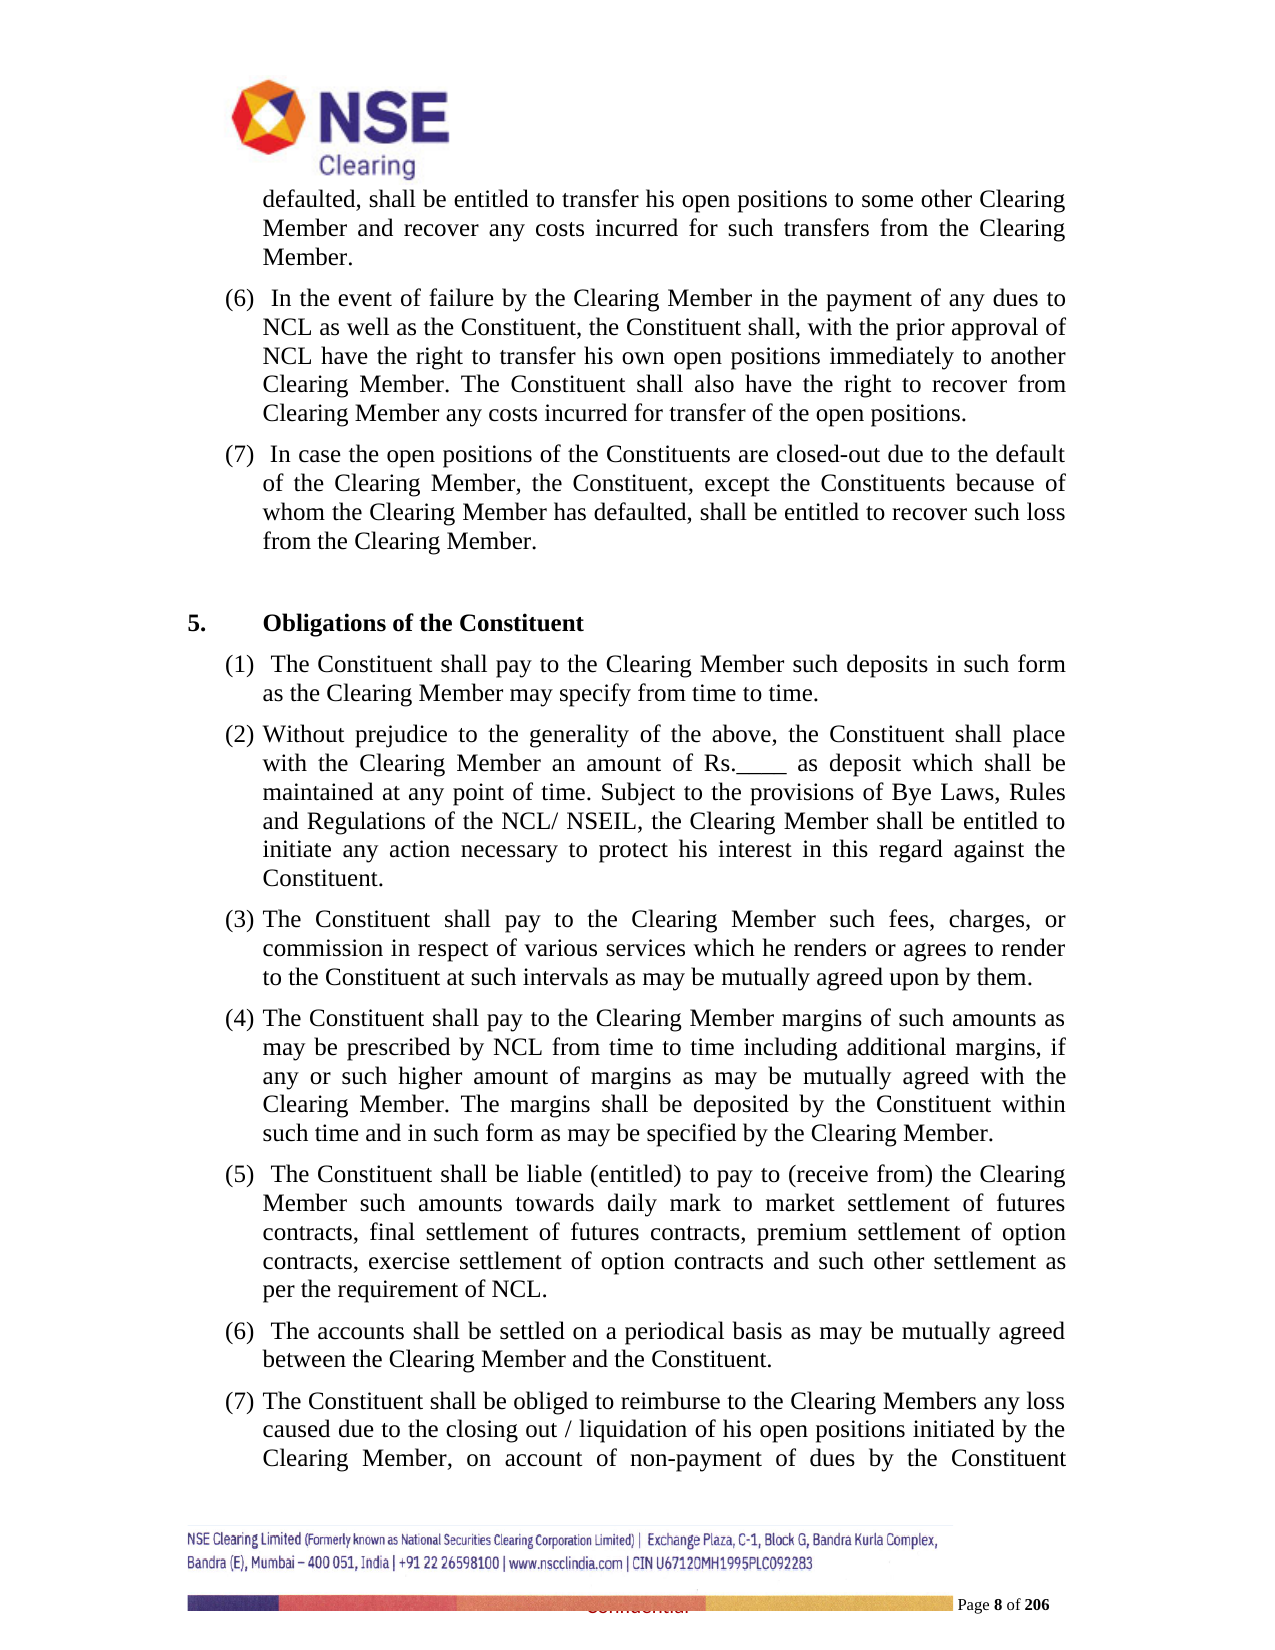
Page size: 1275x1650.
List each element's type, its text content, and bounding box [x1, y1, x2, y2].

text (2) Without prejudice to the generality of the above, the Constituent shall place with the Clearing Member an amount of Rs.____ as deposit which shall be maintained at any point of time. Subject to the provisions of Bye Laws, Rules and Regulations of the NCL/ NSEIL, the Clearing Member shall be entitled to initiate any action necessary to protect his interest in this regard against the Constituent. [225, 719, 1067, 892]
text (7) In case the open positions of the Constituents are closed-out due to the default of the Clearing Member, the Constituent, except the Constituents because of whom the Clearing Member has defaulted, shall be entitled to recover such loss from the Clearing Member. [225, 439, 1067, 554]
picture [187, 1525, 954, 1611]
text (5) The Constituent shall be liable (entitled) to pay to (receive from) the Clearing Member such amounts towards daily mark to market settlement of futures contracts, final settlement of futures contracts, premium settlement of option contracts, exercise settlement of option contracts and such other settlement as per the requirement of NCL. [225, 1159, 1067, 1303]
text (4) The Constituent shall pay to the Clearing Member margins of such amounts as may be prescribed by NCL from time to time including additional margins, if any or such higher amount of margins as may be mutually agreed with the Clearing Member. The margins shall be deposited by the Constituent within such time and in such form as may be specified by the Clearing Member. [225, 1003, 1067, 1147]
text 5. Obligations of the Constituent [187, 608, 1067, 637]
text (3) The Constituent shall pay to the Clearing Member such fees, charges, or commission in respect of various services which he renders or agrees to render to the Constituent at such intervals as may be mutually agreed upon by them. [225, 904, 1067, 991]
text (1) The Constituent shall pay to the Clearing Member such deposits in such form as the Clearing Member may specify from time to time. [225, 649, 1067, 707]
picture [187, 75, 493, 185]
text (6) The accounts shall be settled on a periodical basis as may be mutually agreed between the Clearing Member and the Constituent. [225, 1316, 1067, 1373]
text (6) In the event of failure by the Clearing Member in the payment of any dues to NCL as well as the Constituent, the Constituent shall, with the prior approval of NCL have the right to transfer his own open positions immediately to another Clearing Member. The Constituent shall also have the right to recover from Clearing Member any costs incurred for transfer of the open positions. [225, 283, 1067, 427]
